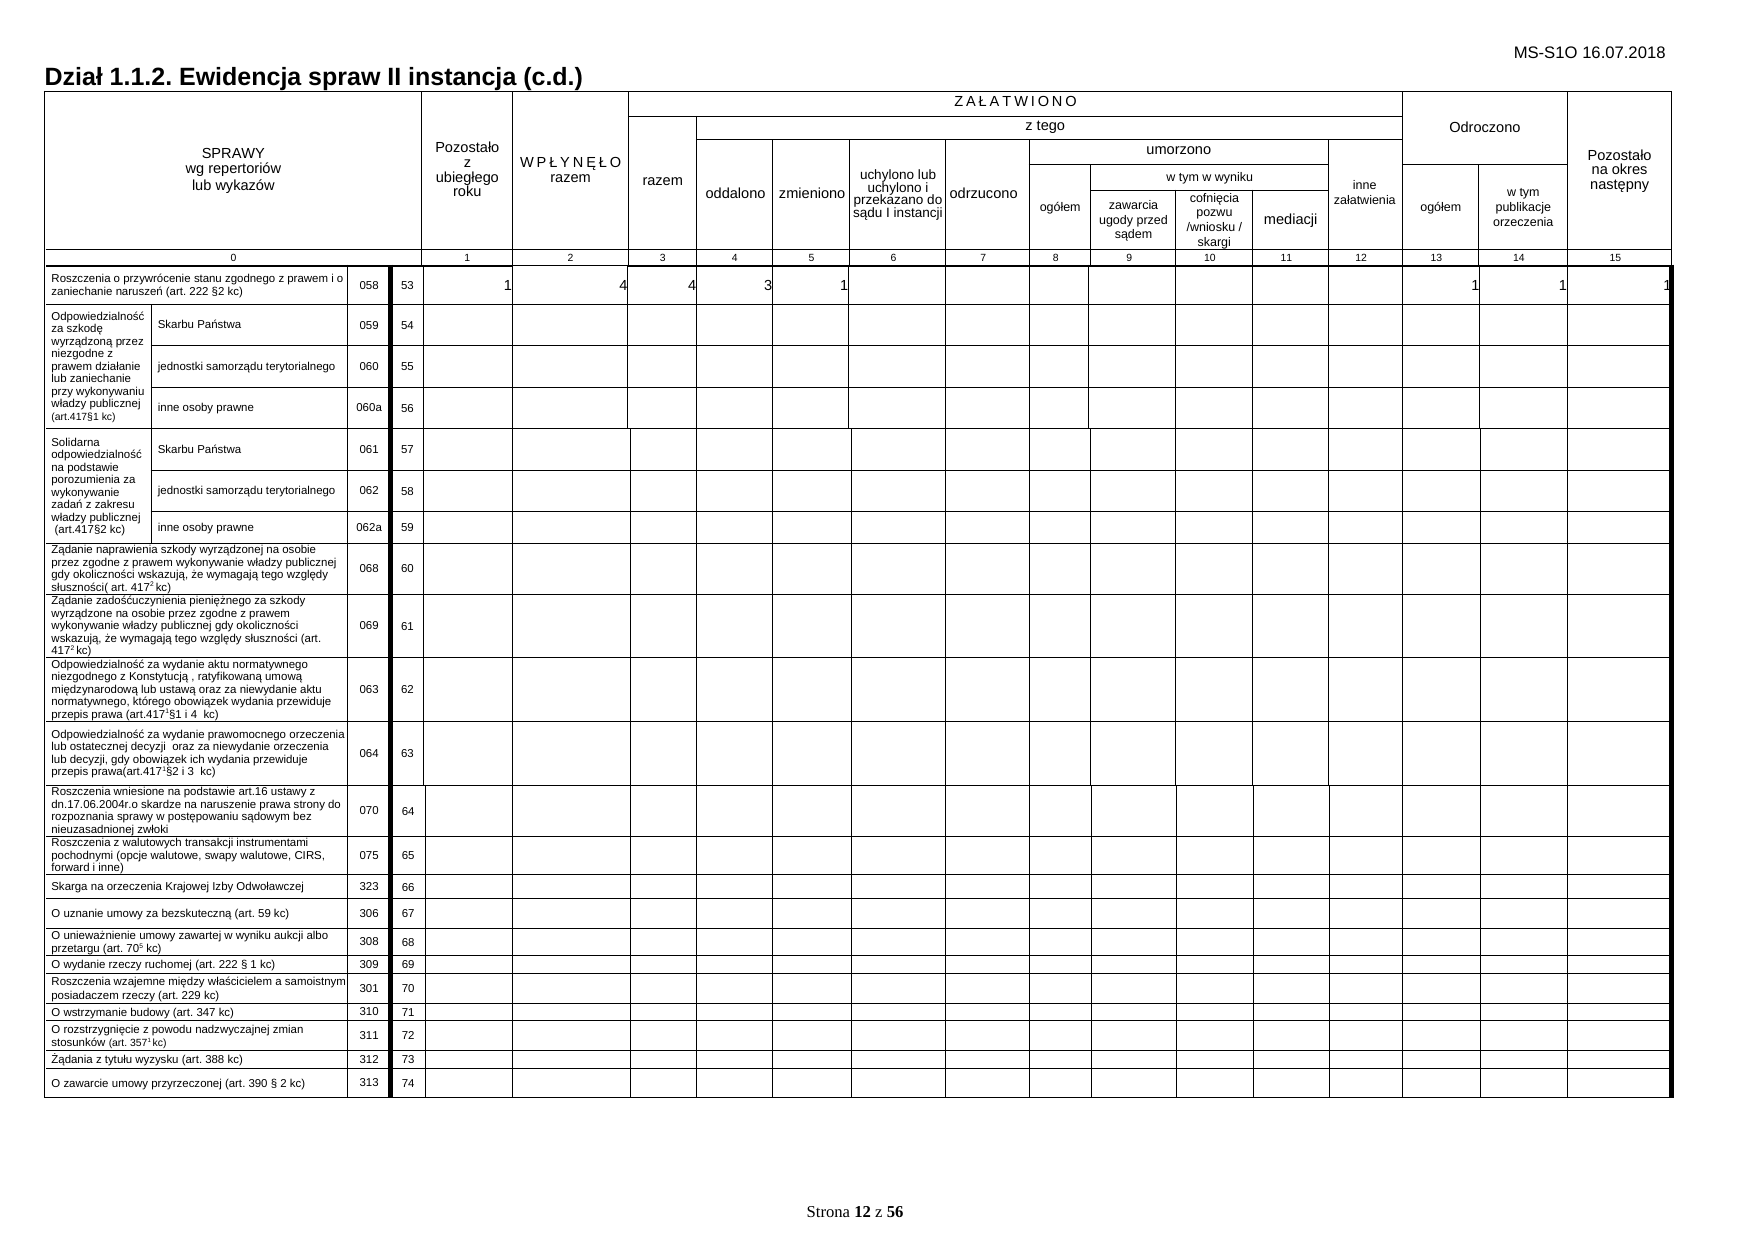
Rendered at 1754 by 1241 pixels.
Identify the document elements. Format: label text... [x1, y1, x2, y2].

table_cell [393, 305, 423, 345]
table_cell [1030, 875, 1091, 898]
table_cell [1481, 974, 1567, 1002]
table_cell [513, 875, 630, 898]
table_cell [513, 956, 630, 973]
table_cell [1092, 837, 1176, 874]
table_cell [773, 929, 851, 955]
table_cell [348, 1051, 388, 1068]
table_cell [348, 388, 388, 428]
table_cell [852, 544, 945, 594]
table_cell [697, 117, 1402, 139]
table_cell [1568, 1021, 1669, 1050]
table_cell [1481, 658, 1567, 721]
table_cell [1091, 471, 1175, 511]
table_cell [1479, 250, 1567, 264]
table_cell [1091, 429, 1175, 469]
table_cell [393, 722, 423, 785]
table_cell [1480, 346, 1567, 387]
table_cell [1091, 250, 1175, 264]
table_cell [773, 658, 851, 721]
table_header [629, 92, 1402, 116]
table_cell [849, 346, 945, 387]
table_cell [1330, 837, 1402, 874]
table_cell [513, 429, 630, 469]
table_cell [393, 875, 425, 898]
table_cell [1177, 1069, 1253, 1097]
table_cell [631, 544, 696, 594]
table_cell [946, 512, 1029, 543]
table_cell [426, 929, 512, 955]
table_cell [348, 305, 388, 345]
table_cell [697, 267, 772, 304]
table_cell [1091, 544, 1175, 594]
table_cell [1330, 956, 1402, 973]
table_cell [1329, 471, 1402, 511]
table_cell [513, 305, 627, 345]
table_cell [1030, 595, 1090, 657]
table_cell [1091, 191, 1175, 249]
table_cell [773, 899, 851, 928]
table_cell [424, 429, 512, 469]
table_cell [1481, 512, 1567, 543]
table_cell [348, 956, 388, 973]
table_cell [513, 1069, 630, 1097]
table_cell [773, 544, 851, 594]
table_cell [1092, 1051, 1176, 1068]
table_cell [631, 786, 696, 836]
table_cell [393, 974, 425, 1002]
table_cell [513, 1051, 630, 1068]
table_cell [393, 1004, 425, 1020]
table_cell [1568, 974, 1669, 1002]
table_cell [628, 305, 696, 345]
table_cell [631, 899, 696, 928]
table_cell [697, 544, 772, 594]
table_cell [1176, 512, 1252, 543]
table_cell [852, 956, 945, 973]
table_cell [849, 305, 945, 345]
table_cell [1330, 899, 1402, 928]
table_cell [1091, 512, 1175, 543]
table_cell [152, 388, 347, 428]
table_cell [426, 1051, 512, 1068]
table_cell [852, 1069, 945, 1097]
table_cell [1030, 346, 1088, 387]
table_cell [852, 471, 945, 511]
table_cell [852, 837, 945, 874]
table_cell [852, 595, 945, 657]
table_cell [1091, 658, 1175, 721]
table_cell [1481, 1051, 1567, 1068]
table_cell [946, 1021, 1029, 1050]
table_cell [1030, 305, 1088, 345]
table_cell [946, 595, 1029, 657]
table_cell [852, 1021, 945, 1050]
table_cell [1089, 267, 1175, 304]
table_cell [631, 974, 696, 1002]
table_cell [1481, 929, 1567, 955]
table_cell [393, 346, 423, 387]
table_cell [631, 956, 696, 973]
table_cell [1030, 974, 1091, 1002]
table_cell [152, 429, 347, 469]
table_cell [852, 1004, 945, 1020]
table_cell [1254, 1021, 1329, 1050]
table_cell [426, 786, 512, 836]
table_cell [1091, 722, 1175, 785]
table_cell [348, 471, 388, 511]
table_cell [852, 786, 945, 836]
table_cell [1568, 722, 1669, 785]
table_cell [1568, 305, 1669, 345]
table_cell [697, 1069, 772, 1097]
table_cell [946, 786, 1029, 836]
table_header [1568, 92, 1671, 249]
text Dział 1.1.2. Ewidencja spraw II instancja (c.d.) [44, 62, 1665, 91]
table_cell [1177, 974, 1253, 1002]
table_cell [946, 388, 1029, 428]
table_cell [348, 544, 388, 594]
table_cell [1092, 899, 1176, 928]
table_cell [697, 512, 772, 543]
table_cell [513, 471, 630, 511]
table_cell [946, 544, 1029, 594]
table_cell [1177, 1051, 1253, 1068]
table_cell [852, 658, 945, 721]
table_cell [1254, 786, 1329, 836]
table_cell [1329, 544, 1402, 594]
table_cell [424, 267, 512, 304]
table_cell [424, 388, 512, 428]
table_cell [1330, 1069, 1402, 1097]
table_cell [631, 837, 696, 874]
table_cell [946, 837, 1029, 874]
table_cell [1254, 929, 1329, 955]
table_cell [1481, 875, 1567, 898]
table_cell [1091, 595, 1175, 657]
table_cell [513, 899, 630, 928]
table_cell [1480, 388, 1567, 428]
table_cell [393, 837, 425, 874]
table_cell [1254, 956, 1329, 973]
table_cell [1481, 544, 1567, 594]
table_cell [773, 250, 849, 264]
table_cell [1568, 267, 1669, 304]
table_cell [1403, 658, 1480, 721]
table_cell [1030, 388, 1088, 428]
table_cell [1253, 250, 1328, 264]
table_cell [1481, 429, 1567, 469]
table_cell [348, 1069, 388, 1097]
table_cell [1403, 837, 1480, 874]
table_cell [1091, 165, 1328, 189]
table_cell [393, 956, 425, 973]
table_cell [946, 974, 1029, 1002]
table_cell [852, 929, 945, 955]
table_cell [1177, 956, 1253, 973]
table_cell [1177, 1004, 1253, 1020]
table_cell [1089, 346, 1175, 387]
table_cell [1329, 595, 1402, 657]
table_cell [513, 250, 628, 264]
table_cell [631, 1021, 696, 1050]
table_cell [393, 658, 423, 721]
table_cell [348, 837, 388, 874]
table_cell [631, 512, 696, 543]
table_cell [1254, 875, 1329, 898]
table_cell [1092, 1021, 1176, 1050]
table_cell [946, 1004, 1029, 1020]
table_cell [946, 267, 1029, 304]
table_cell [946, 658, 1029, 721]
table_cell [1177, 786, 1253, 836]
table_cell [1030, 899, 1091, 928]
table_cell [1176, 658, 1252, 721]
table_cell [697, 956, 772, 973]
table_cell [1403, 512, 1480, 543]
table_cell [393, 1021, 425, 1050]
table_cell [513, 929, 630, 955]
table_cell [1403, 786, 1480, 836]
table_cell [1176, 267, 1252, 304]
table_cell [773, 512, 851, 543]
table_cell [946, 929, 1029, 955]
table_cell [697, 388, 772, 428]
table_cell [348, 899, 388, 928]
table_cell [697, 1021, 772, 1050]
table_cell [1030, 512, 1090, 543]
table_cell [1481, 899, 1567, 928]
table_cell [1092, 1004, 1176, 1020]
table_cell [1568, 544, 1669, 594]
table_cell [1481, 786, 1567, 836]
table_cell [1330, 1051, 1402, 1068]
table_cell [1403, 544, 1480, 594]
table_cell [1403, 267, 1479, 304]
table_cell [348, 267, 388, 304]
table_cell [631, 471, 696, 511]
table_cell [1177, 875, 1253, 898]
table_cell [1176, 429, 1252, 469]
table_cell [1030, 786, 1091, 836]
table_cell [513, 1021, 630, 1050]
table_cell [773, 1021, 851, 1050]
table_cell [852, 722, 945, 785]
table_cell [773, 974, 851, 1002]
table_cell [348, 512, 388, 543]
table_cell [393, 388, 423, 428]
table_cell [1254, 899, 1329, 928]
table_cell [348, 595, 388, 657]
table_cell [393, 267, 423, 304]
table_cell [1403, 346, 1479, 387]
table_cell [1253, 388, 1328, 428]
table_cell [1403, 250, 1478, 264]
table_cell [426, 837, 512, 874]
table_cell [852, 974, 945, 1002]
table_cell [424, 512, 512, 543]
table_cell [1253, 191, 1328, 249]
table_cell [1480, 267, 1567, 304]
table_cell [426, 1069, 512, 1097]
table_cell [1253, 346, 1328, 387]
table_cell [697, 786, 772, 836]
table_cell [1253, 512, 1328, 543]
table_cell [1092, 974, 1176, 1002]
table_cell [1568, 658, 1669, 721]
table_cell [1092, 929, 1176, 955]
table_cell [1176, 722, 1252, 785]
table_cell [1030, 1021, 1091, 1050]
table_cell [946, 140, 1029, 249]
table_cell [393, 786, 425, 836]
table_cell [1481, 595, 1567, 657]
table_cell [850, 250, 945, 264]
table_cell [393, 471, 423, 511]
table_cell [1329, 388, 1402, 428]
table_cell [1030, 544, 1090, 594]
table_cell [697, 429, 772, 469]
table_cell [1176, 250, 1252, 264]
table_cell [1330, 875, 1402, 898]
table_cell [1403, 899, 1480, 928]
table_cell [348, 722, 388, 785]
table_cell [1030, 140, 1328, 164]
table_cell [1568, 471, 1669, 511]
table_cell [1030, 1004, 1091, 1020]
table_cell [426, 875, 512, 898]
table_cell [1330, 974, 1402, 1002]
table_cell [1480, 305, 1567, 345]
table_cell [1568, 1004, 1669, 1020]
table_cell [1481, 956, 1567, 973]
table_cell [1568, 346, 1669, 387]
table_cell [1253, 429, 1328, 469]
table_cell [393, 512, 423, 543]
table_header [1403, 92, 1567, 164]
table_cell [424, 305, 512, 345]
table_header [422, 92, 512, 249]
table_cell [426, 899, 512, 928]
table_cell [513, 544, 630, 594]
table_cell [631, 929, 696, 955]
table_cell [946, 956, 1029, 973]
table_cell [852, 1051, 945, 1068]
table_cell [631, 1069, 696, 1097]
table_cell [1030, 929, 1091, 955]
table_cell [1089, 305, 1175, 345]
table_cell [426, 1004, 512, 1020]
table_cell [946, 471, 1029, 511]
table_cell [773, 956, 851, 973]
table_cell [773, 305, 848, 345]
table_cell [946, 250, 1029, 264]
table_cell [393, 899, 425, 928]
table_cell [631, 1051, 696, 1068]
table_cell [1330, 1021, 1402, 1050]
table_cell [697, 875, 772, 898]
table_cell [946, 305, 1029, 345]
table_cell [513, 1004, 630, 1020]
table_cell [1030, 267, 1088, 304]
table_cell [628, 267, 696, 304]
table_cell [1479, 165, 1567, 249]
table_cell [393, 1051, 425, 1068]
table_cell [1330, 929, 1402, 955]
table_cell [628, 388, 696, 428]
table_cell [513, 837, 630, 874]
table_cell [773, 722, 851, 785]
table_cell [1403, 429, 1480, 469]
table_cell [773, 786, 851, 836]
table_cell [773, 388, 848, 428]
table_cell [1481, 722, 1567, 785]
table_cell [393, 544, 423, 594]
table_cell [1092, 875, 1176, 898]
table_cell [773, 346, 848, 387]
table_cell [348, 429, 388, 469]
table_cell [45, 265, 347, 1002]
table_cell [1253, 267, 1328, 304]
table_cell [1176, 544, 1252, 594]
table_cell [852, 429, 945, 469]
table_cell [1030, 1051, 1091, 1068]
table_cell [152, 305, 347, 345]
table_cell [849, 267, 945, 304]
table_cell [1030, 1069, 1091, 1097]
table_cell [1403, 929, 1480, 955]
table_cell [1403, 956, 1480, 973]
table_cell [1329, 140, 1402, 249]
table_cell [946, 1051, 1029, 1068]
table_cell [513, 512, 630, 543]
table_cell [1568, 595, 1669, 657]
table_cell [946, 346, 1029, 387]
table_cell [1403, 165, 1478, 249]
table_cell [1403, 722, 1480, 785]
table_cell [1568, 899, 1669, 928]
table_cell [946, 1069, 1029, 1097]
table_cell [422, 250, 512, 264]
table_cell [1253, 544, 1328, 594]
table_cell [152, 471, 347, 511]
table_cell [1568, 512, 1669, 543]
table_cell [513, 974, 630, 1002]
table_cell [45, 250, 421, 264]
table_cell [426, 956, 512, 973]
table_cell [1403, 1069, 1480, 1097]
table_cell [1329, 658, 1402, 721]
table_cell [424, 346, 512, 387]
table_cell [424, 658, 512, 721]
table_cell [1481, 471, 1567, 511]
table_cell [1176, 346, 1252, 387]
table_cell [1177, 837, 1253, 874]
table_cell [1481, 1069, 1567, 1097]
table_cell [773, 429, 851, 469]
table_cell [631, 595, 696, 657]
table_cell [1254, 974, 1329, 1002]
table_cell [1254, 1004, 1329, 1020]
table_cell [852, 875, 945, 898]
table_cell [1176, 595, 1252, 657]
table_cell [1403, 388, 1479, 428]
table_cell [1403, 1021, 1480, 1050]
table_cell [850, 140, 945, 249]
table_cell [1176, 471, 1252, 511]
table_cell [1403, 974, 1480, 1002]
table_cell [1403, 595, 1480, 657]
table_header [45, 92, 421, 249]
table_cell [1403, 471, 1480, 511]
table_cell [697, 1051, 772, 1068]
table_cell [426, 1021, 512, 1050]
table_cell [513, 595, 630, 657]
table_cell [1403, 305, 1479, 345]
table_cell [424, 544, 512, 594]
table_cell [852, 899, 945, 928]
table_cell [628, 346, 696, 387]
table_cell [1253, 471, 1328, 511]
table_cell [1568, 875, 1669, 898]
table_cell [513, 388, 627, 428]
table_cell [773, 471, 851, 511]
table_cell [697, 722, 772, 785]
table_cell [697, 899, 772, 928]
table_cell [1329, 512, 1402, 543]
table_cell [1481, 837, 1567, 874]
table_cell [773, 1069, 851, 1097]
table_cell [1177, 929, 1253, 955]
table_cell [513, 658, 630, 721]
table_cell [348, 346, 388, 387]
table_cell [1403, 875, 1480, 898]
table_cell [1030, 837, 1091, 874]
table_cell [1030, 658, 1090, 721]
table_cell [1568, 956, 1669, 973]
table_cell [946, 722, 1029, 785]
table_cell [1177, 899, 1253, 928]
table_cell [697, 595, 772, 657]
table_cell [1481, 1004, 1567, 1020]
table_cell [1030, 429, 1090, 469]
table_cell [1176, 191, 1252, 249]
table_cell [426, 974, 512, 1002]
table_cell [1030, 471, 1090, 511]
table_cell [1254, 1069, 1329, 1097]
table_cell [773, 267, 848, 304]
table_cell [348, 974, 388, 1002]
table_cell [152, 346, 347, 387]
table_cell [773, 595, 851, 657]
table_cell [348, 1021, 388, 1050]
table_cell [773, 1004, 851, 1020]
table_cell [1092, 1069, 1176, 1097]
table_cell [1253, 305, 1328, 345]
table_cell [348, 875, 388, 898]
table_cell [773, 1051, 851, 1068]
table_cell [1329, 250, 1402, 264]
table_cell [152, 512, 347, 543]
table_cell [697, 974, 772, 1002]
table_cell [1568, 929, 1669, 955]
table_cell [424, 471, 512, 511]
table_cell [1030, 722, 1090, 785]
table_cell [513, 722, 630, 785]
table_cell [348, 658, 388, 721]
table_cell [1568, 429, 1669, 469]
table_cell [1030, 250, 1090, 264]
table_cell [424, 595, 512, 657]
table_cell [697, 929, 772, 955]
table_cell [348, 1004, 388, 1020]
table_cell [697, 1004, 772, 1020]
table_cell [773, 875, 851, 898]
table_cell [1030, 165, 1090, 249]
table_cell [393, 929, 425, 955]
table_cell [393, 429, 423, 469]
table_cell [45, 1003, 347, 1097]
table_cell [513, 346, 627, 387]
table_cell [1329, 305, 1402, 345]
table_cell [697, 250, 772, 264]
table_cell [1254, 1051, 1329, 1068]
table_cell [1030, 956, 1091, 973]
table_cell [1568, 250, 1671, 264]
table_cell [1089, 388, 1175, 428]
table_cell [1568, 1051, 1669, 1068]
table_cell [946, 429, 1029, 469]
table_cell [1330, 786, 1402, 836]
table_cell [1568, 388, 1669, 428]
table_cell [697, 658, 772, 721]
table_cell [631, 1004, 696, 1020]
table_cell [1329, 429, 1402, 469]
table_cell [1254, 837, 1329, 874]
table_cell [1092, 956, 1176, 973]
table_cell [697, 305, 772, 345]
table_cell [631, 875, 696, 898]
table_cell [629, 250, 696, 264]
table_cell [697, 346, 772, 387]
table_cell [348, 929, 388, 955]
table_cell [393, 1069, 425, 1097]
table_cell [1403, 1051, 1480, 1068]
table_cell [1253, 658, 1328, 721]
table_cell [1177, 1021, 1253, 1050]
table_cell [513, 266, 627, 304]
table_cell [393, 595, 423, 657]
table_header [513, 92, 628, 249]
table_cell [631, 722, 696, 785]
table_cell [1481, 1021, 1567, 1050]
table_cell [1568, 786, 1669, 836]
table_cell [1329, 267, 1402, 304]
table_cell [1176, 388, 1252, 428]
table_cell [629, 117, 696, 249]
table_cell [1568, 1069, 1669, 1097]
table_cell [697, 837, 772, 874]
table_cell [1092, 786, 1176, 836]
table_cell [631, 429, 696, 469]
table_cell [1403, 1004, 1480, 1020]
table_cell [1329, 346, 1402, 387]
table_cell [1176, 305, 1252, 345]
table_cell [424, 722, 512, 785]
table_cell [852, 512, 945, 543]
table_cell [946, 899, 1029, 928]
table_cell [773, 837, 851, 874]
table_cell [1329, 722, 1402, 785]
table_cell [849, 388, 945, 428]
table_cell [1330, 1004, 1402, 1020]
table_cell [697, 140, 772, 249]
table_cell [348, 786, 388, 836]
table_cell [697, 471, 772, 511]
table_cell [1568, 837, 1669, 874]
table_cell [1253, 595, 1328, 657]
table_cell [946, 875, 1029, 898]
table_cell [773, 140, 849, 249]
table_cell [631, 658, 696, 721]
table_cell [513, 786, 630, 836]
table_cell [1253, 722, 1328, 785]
